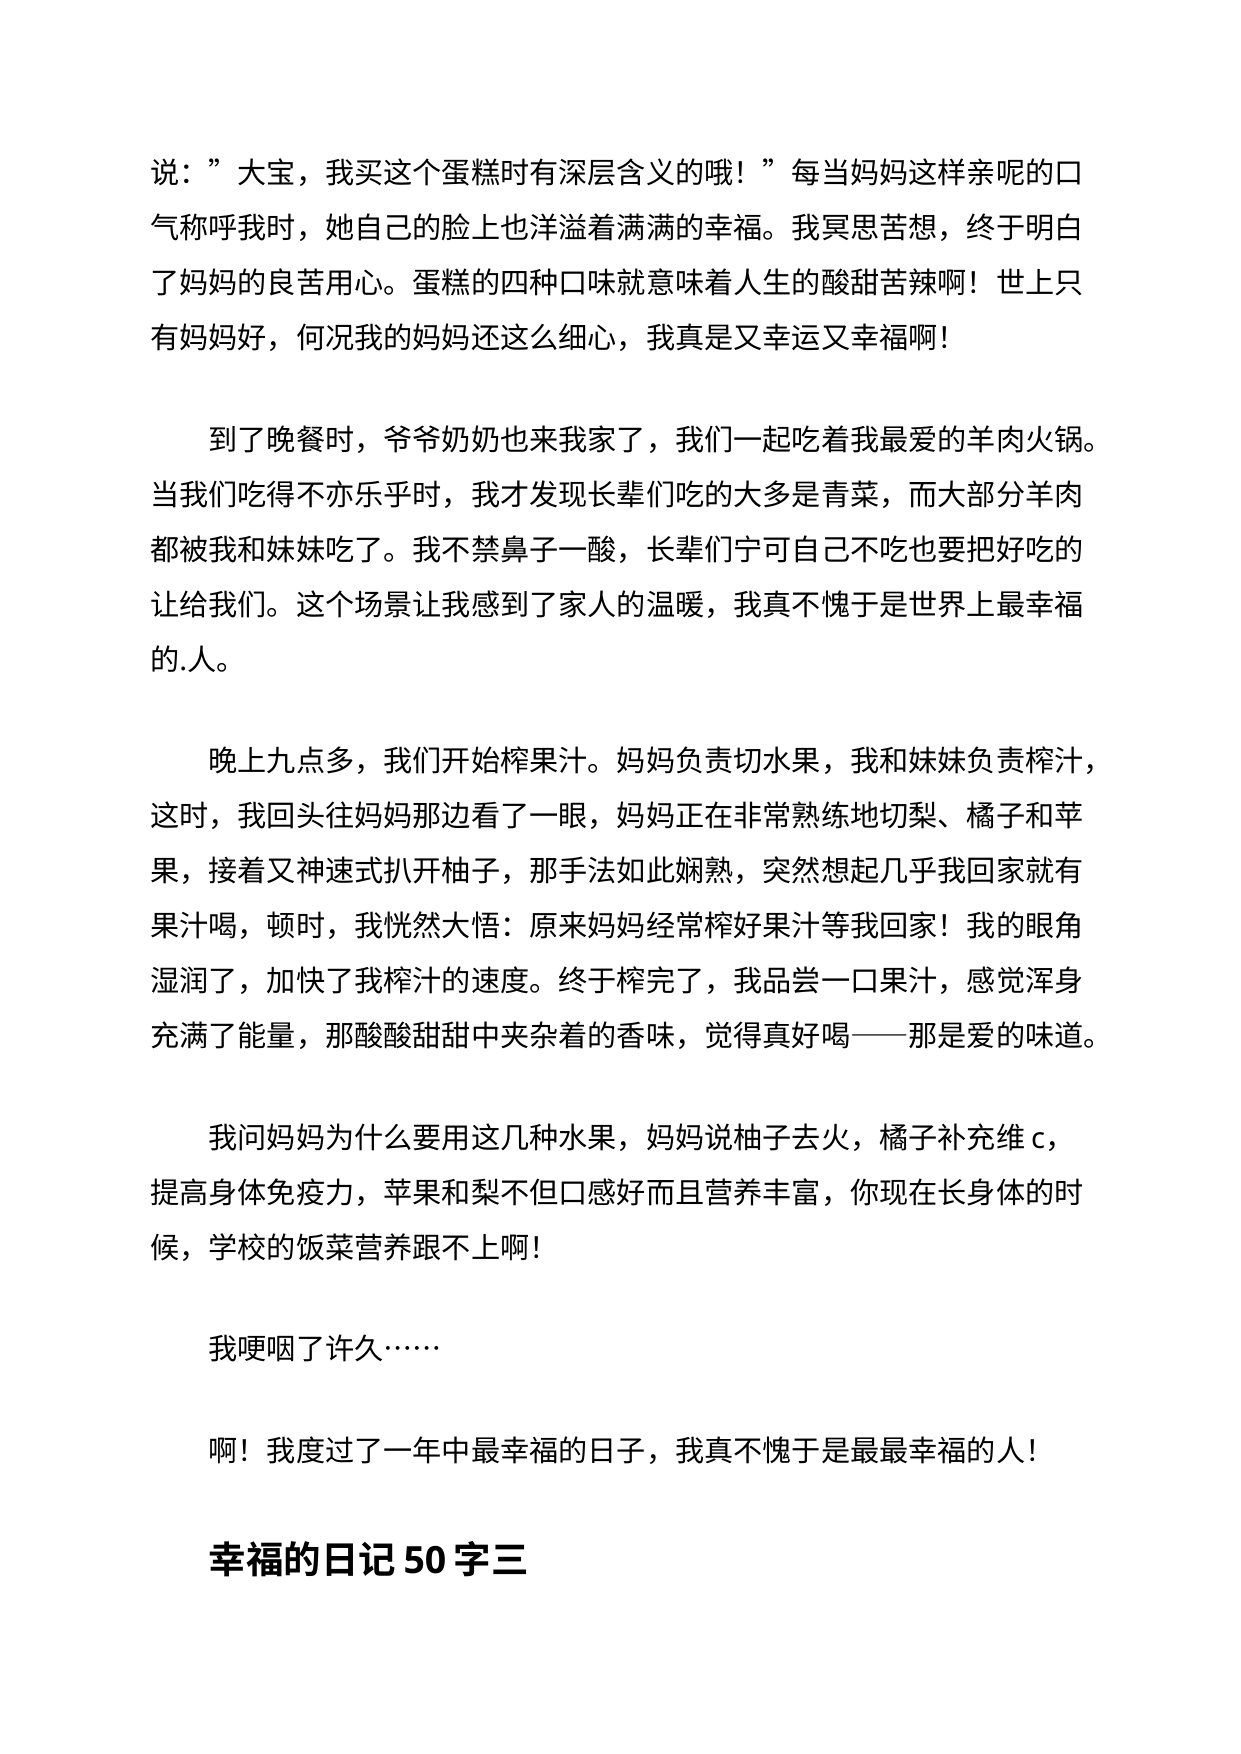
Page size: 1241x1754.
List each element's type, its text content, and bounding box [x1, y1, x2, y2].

text 到了晚餐时，爷爷奶奶也来我家了，我们一起吃着我最爱的羊肉火锅。当我们吃得不亦乐乎时，我才发现长辈们吃的大多是青菜，而大部分羊肉都被我和妹妹吃了。我不禁鼻子一酸，长辈们宁可自己不吃也要把好吃的让给我们。这个场景让我感到了家人的温暖，我真不愧于是世界上最幸福的.人。 [150, 416, 1090, 678]
text 晚上九点多，我们开始榨果汁。妈妈负责切水果，我和妹妹负责榨汁，这时，我回头往妈妈那边看了一眼，妈妈正在非常熟练地切梨、橘子和苹果，接着又神速式扒开柚子，那手法如此娴熟，突然想起几乎我回家就有果汁喝，顿时，我恍然大悟：原来妈妈经常榨好果汁等我回家！我的眼角湿润了，加快了我榨汁的速度。终于榨完了，我品尝一口果汁，感觉浑身充满了能量，那酸酸甜甜中夹杂着的香味，觉得真好喝——那是爱的味道。 [150, 738, 1090, 1055]
text 我问妈妈为什么要用这几种水果，妈妈说柚子去火，橘子补充维c，提高身体免疫力，苹果和梨不但口感好而且营养丰富，你现在长身体的时候，学校的饭菜营养跟不上啊！ [150, 1114, 1090, 1266]
text 啊！我度过了一年中最幸福的日子，我真不愧于是最最幸福的人！ [150, 1428, 1090, 1470]
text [150, 150, 1090, 357]
text 我哽咽了许久…… [150, 1326, 1090, 1368]
text 幸福的日记50字三 [150, 1529, 1090, 1584]
